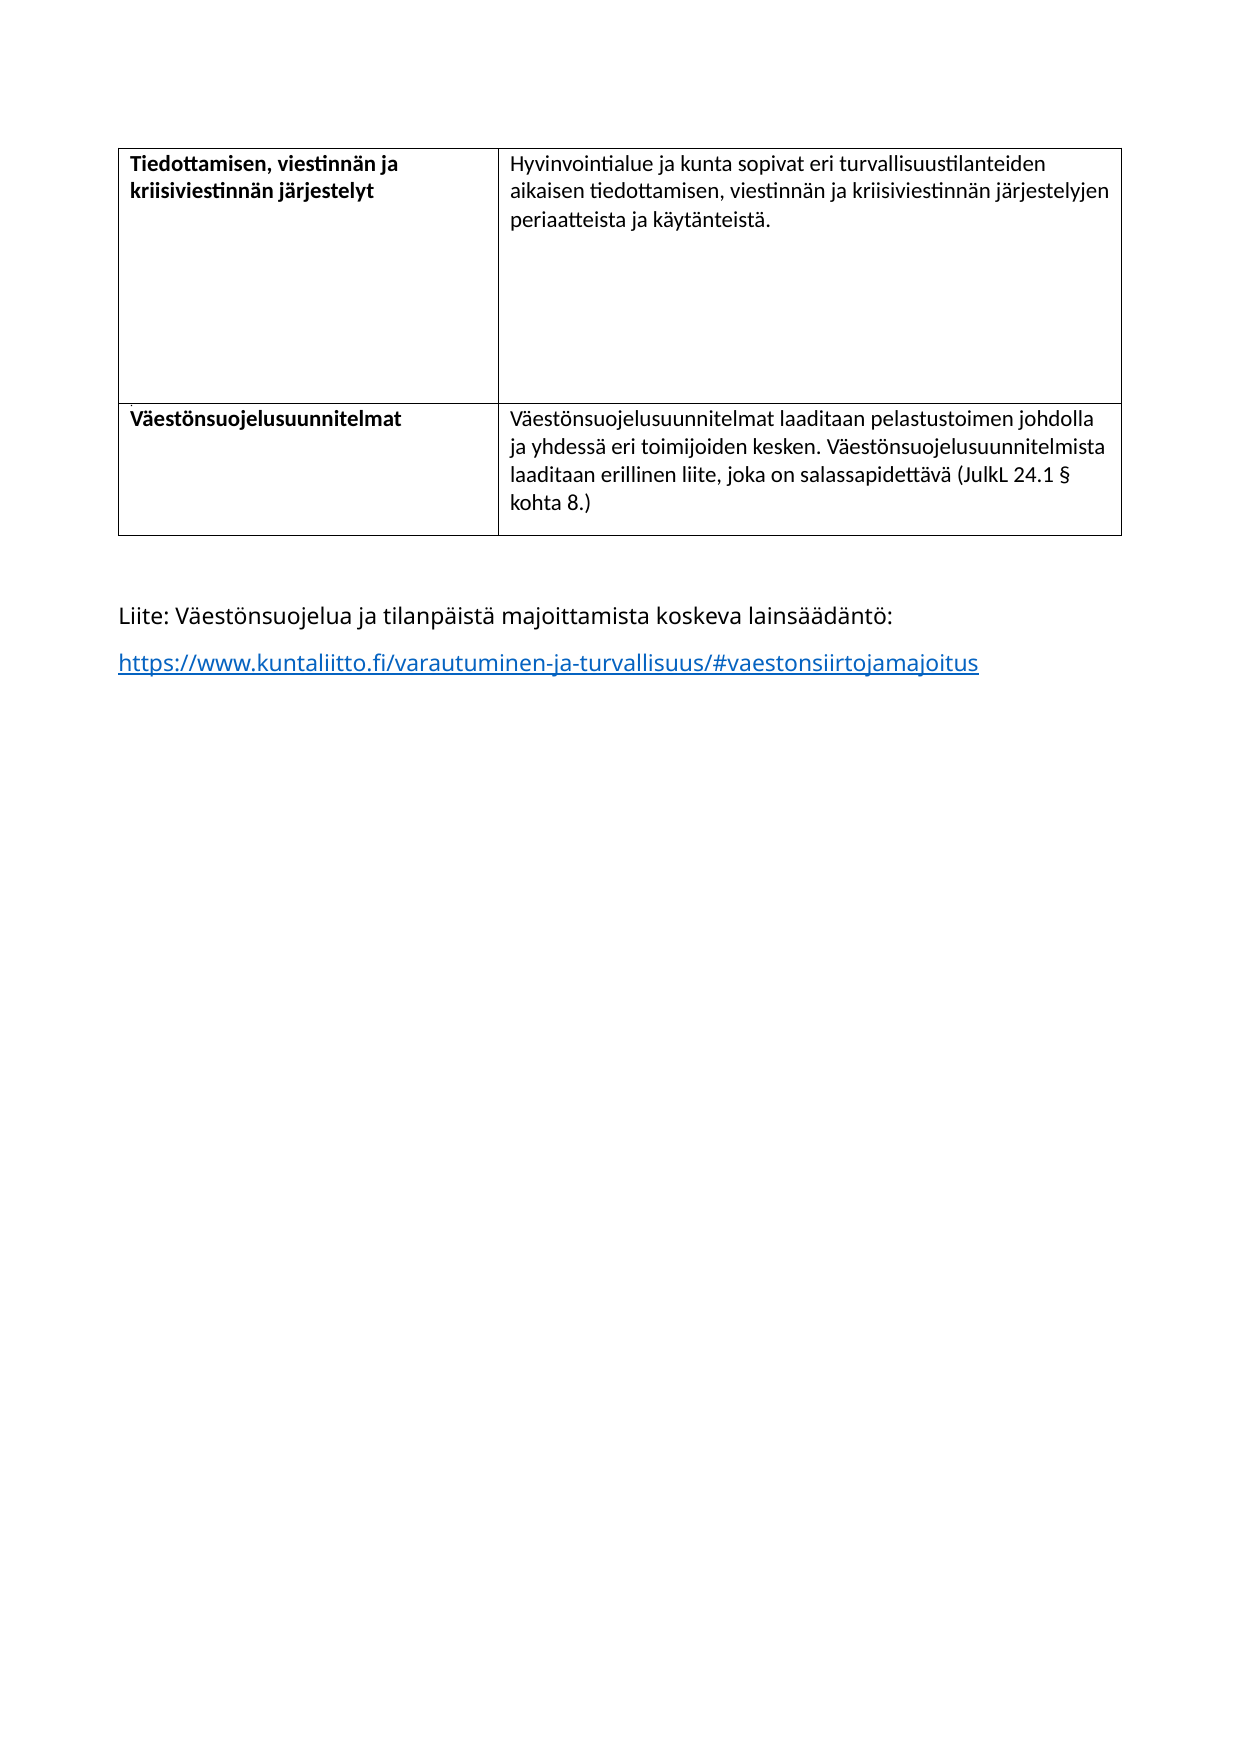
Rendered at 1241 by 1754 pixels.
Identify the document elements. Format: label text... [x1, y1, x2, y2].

text Liite: Väestönsuojelua ja tilanpäistä majoittamista koskeva lainsäädäntö: https://www.kuntaliitto.fi/varautuminen-ja-turvallisuus/#vaestonsiirtojamajoitus [118, 600, 1122, 678]
table_cell Tiedottamisen, viestinnän ja kriisiviestinnän järjestelyt [119, 149, 498, 403]
table_cell Hyvinvointialue ja kunta sopivat eri turvallisuustilanteiden aikaisen tiedottamisen, viestinnän ja kriisiviestinnän järjestelyjen periaatteista ja käytänteistä. [499, 149, 1121, 403]
table_cell Väestönsuojelusuunnitelmat [119, 404, 498, 535]
table_cell Väestönsuojelusuunnitelmat laaditaan pelastustoimen johdolla ja yhdessä eri toimijoiden kesken. Väestönsuojelusuunnitelmista laaditaan erillinen liite, joka on salassapidettävä (JulkL 24.1 § kohta 8.) [499, 404, 1121, 535]
